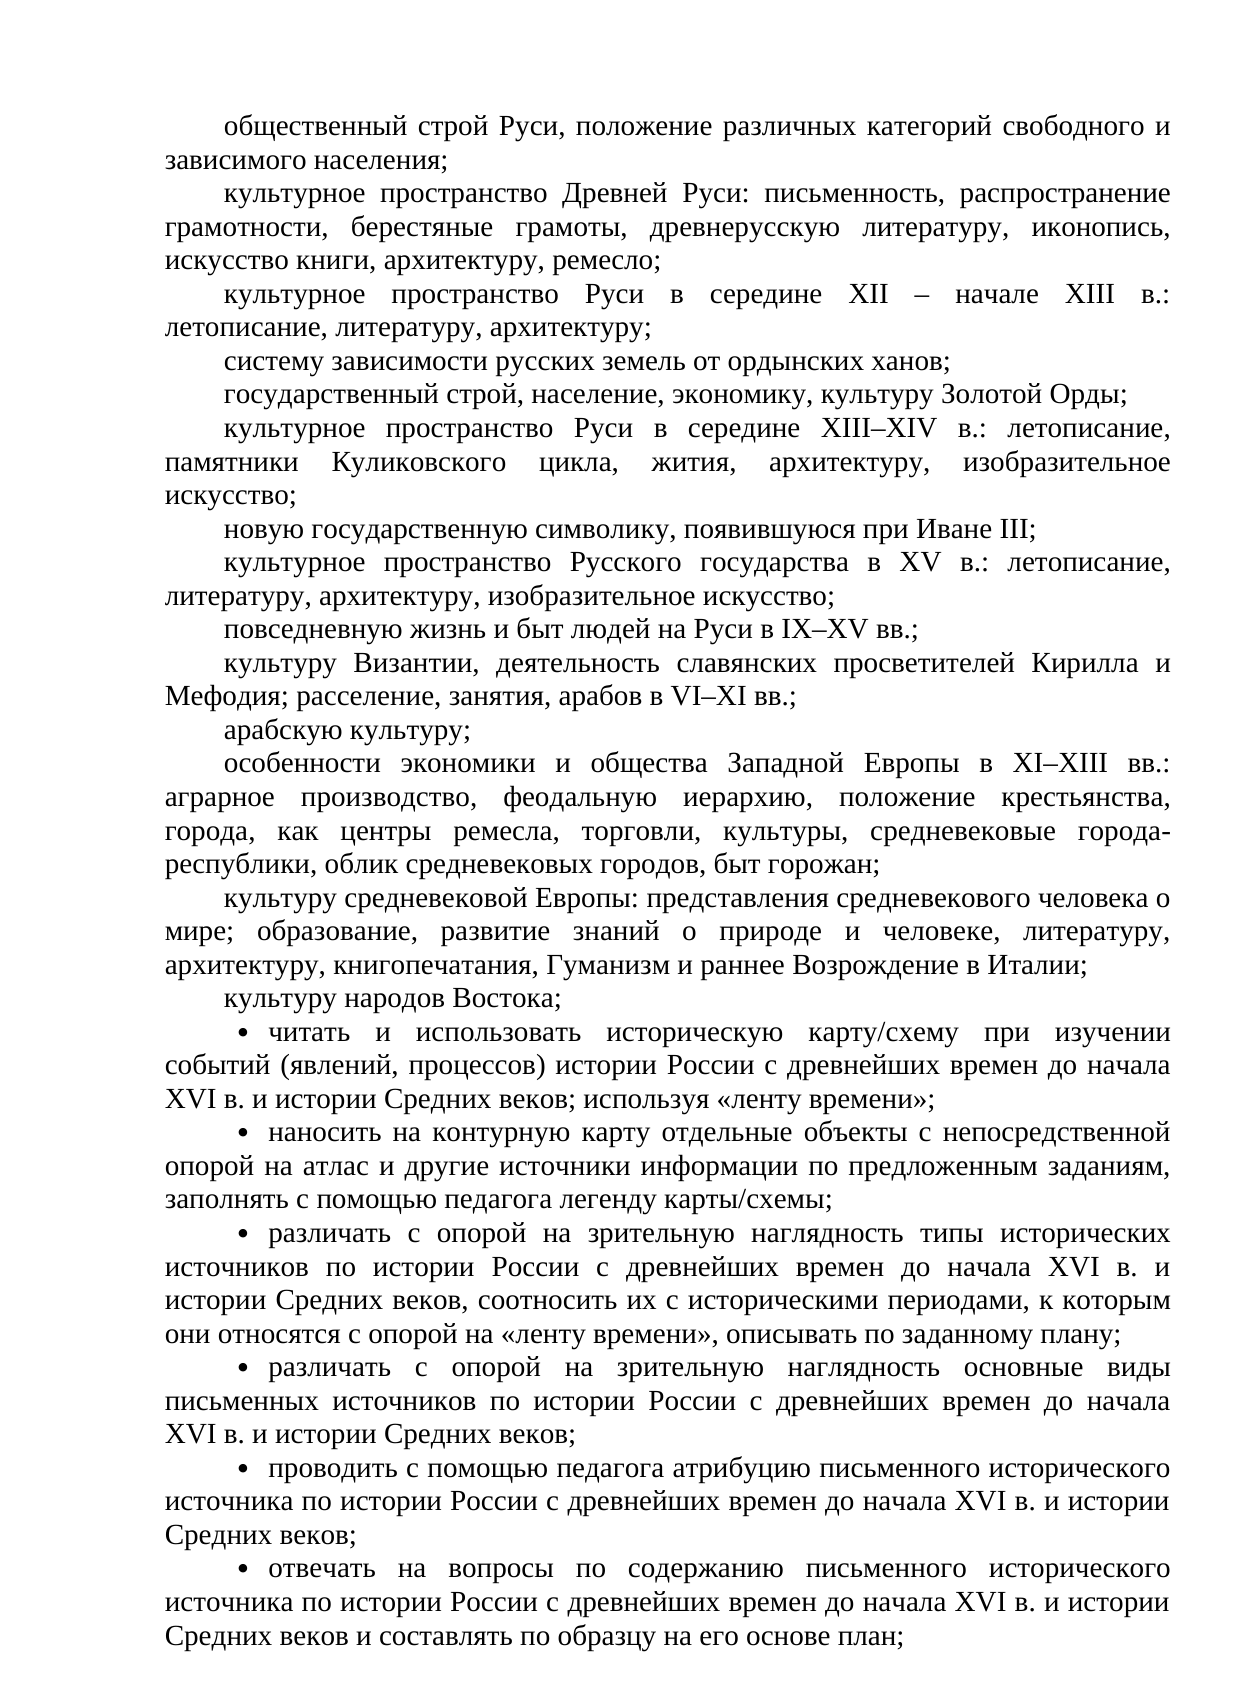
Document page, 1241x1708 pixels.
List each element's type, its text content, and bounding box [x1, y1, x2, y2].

text культуру Византии, деятельность славянских просветителей Кирилла и Мефодия; расселение, занятия, арабов в VI–ХI вв.; [164, 645, 1171, 712]
text культурное пространство Руси в середине XII – начале XIII в.: летописание, литературу, архитектуру; [164, 276, 1171, 343]
list отвечать на вопросы по содержанию письменного исторического источника по истории России с древнейших времен до начала XVI в. и истории Средних веков и составлять по образцу на его основе план; [164, 1551, 1171, 1651]
text систему зависимости русских земель от ордынских ханов; [164, 343, 1171, 377]
text новую государственную символику, появившуюся при Иване III; [164, 511, 1171, 544]
list наносить на контурную карту отдельные объекты с непосредственной опорой на атлас и другие источники информации по предложенным заданиям, заполнять с помощью педагога легенду карты/схемы; [164, 1114, 1171, 1215]
text культуру народов Востока; [164, 980, 1171, 1014]
text культуру средневековой Европы: представления средневекового человека о мире; образование, развитие знаний о природе и человеке, литературу, архитектуру, книгопечатания, Гуманизм и раннее Возрождение в Италии; [164, 880, 1171, 980]
text арабскую культуру; [164, 712, 1171, 746]
text государственный строй, население, экономику, культуру Золотой Орды; [164, 377, 1171, 410]
text общественный строй Руси, положение различных категорий свободного и зависимого населения; [164, 108, 1171, 175]
text повседневную жизнь и быт людей на Руси в IX–XV вв.; [164, 611, 1171, 645]
text особенности экономики и общества Западной Европы в XI–XIII вв.: аграрное производство, феодальную иерархию, положение крестьянства, города, как центры ремесла, торговли, культуры, средневековые города-республики, облик средневековых городов, быт горожан; [164, 746, 1171, 880]
text культурное пространство Руси в середине XIII–XIV в.: летописание, памятники Куликовского цикла, жития, архитектуру, изобразительное искусство; [164, 410, 1171, 511]
list проводить с помощью педагога атрибуцию письменного исторического источника по истории России с древнейших времен до начала XVI в. и истории Средних веков; [164, 1450, 1171, 1551]
text культурное пространство Древней Руси: письменность, распространение грамотности, берестяные грамоты, древнерусскую литературу, иконопись, искусство книги, архитектуру, ремесло; [164, 175, 1171, 276]
text культурное пространство Русского государства в XV в.: летописание, литературу, архитектуру, изобразительное искусство; [164, 544, 1171, 611]
list читать и использовать историческую карту/схему при изучении событий (явлений, процессов) истории России с древнейших времен до начала XVI в. и истории Средних веков; используя «ленту времени»; [164, 1014, 1171, 1114]
list различать с опорой на зрительную наглядность основные виды письменных источников по истории России с древнейших времен до начала XVI в. и истории Средних веков; [164, 1349, 1171, 1450]
list различать с опорой на зрительную наглядность типы исторических источников по истории России с древнейших времен до начала XVI в. и истории Средних веков, соотносить их с историческими периодами, к которым они относятся с опорой на «ленту времени», описывать по заданному плану; [164, 1215, 1171, 1349]
